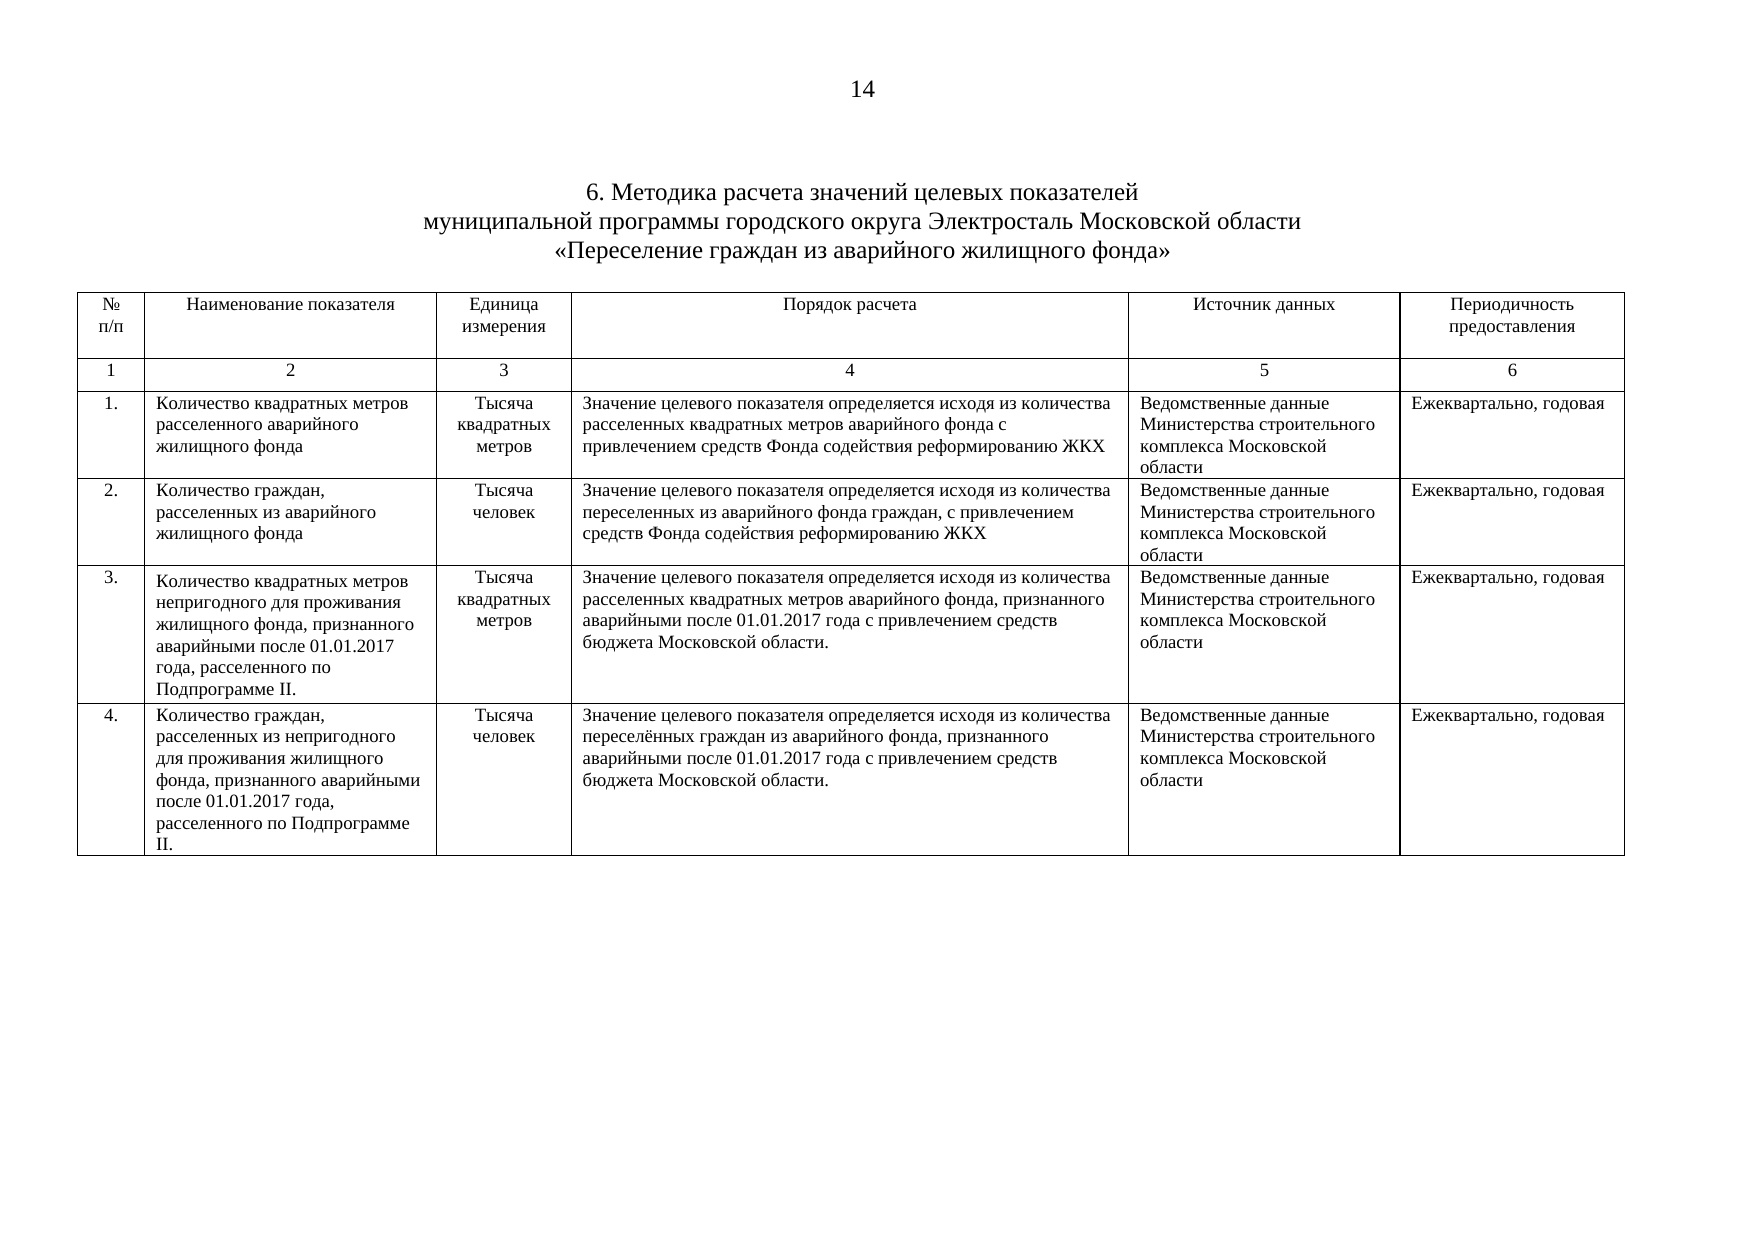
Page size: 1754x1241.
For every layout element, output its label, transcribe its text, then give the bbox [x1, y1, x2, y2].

table_header Периодичность предоставления [1401, 293, 1624, 358]
table_header Источник данных [1129, 293, 1399, 358]
table_cell Ежеквартально, годовая [1401, 566, 1624, 703]
table_cell 2. [78, 479, 144, 565]
text муниципальной программы городского округа Электросталь Московской области [89, 206, 1636, 235]
table_cell Значение целевого показателя определяется исходя из количества расселенных квадратных метров аварийного фонда, признанного аварийными после 01.01.2017 года с привлечением средств бюджета Московской области. [572, 566, 1128, 703]
table_cell Значение целевого показателя определяется исходя из количества переселенных из аварийного фонда граждан, с привлечением средств Фонда содействия реформированию ЖКХ [572, 479, 1128, 565]
table_cell 4 [572, 359, 1128, 391]
table_cell 2 [145, 359, 436, 391]
table_cell Количество граждан, расселенных из аварийного жилищного фонда [145, 479, 436, 565]
table_cell Количество граждан, расселенных из непригодного для проживания жилищного фонда, признанного аварийными после 01.01.2017 года, расселенного по Подпрограмме II. [145, 704, 436, 855]
table_cell Ведомственные данные Министерства строительного комплекса Московской области [1129, 392, 1399, 478]
table_cell Тысяча человек [437, 479, 571, 565]
table_header Порядок расчета [572, 293, 1128, 358]
text 6. Методика расчета значений целевых показателей [89, 177, 1636, 206]
text «Переселение граждан из аварийного жилищного фонда» [89, 235, 1636, 263]
table_cell 3. [78, 566, 144, 703]
table_cell Тысяча квадратных метров [437, 392, 571, 478]
table_cell Ведомственные данные Министерства строительного комплекса Московской области [1129, 704, 1399, 855]
table_cell Количество квадратных метров расселенного аварийного жилищного фонда [145, 392, 436, 478]
table_cell Ежеквартально, годовая [1401, 479, 1624, 565]
table_cell Ведомственные данные Министерства строительного комплекса Московской области [1129, 479, 1399, 565]
table_cell 1. [78, 392, 144, 478]
table_cell 6 [1401, 359, 1624, 391]
table_cell Количество квадратных метров непригодного для проживания жилищного фонда, признанного аварийными после 01.01.2017 года, расселенного по Подпрограмме II. [145, 566, 436, 703]
table_cell Ведомственные данные Министерства строительного комплекса Московской области [1129, 566, 1399, 703]
table_cell Ежеквартально, годовая [1401, 392, 1624, 478]
table_header № п/п [78, 293, 144, 358]
table_cell 4. [78, 704, 144, 855]
table_cell Значение целевого показателя определяется исходя из количества расселенных квадратных метров аварийного фонда с привлечением средств Фонда содействия реформированию ЖКХ [572, 392, 1128, 478]
table_cell 5 [1129, 359, 1399, 391]
table_header Единица измерения [437, 293, 571, 358]
table_cell 3 [437, 359, 571, 391]
table_cell Тысяча человек [437, 704, 571, 855]
table_cell 1 [78, 359, 144, 391]
table_cell Тысяча квадратных метров [437, 566, 571, 703]
table_header Наименование показателя [145, 293, 436, 358]
table_cell Ежеквартально, годовая [1401, 704, 1624, 855]
table_cell Значение целевого показателя определяется исходя из количества переселённых граждан из аварийного фонда, признанного аварийными после 01.01.2017 года с привлечением средств бюджета Московской области. [572, 704, 1128, 855]
